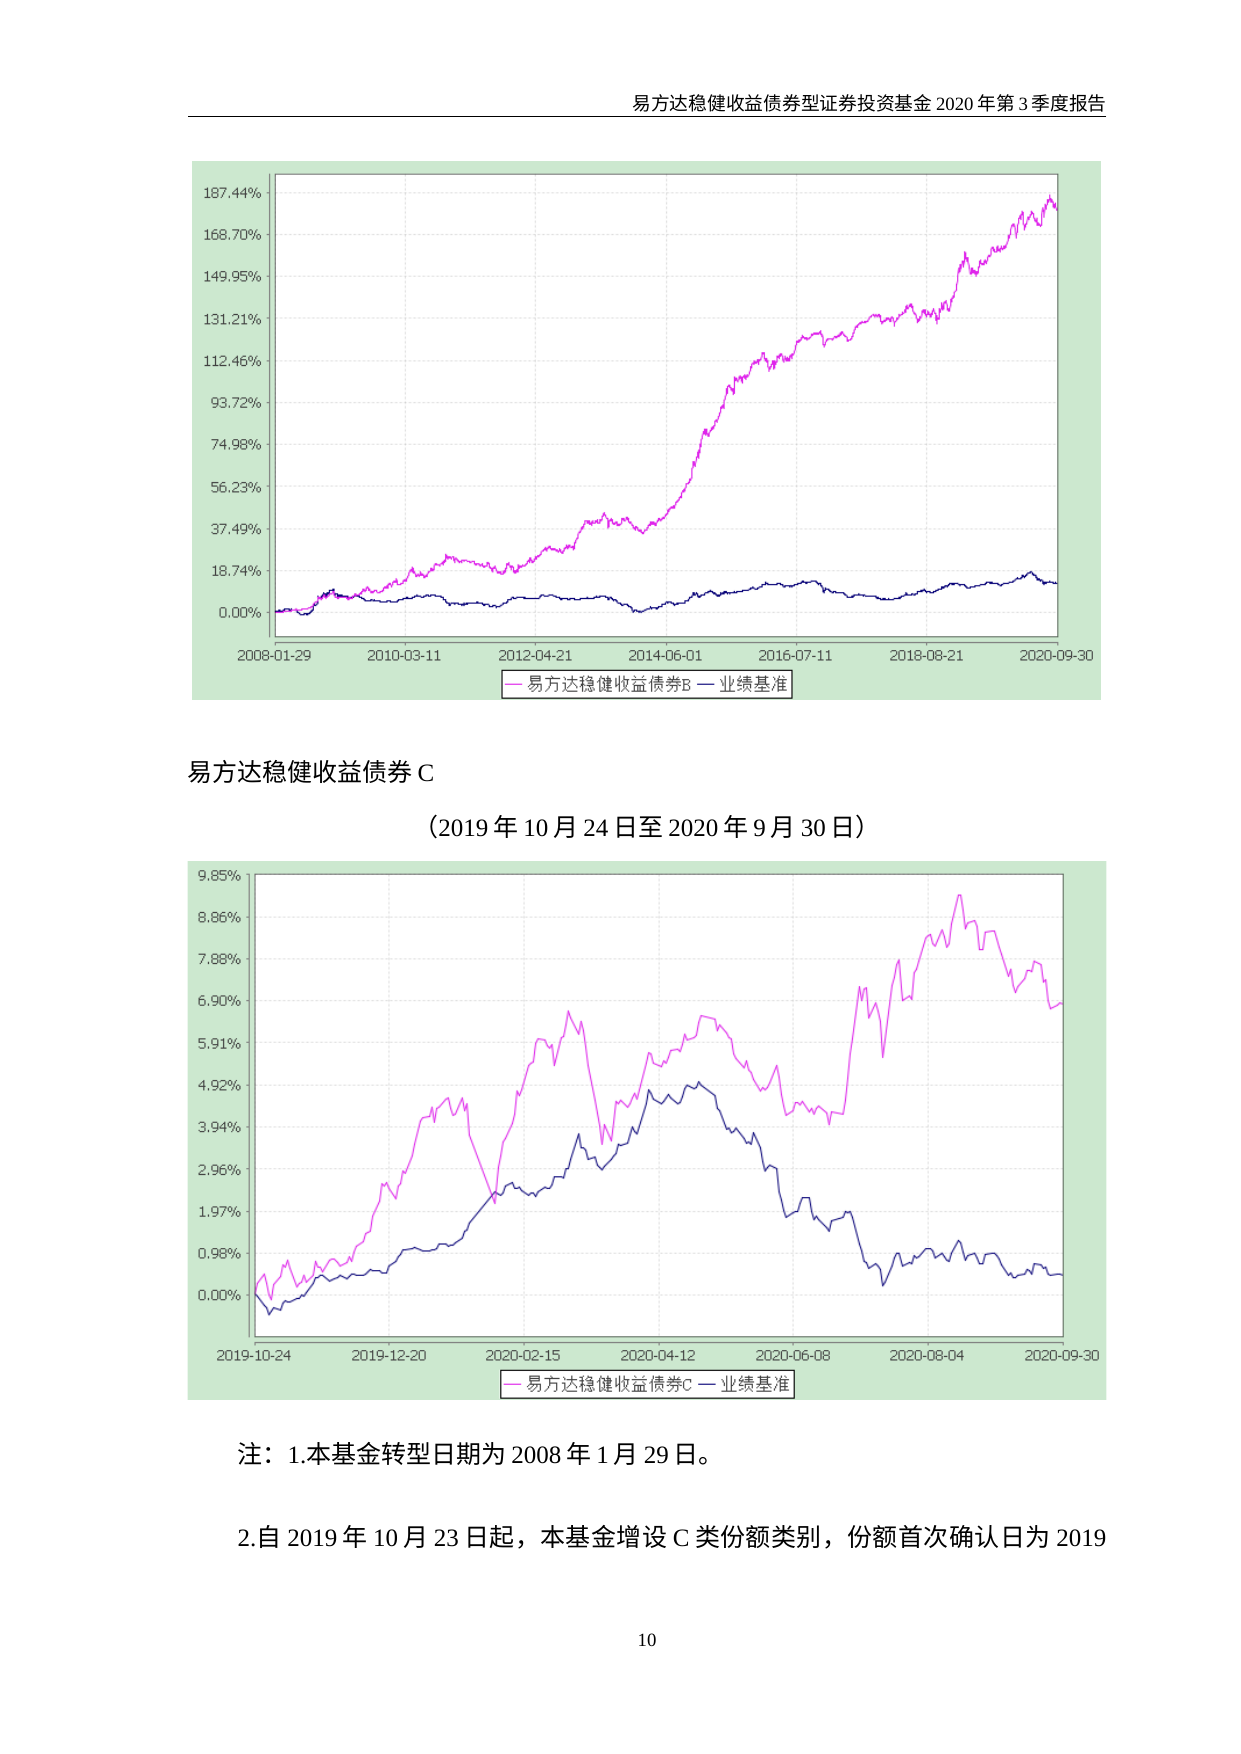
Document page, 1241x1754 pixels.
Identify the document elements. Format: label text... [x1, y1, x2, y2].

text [187, 1503, 1106, 1568]
picture [192, 161, 1101, 700]
text 易方达稳健收益债券C [187, 753, 1106, 789]
text 注：1.本基金转型日期为2008年1月29日。 [187, 1420, 1106, 1485]
text （2019年10月24日至2020年9月30日） [187, 807, 1106, 843]
picture [187, 861, 1107, 1400]
